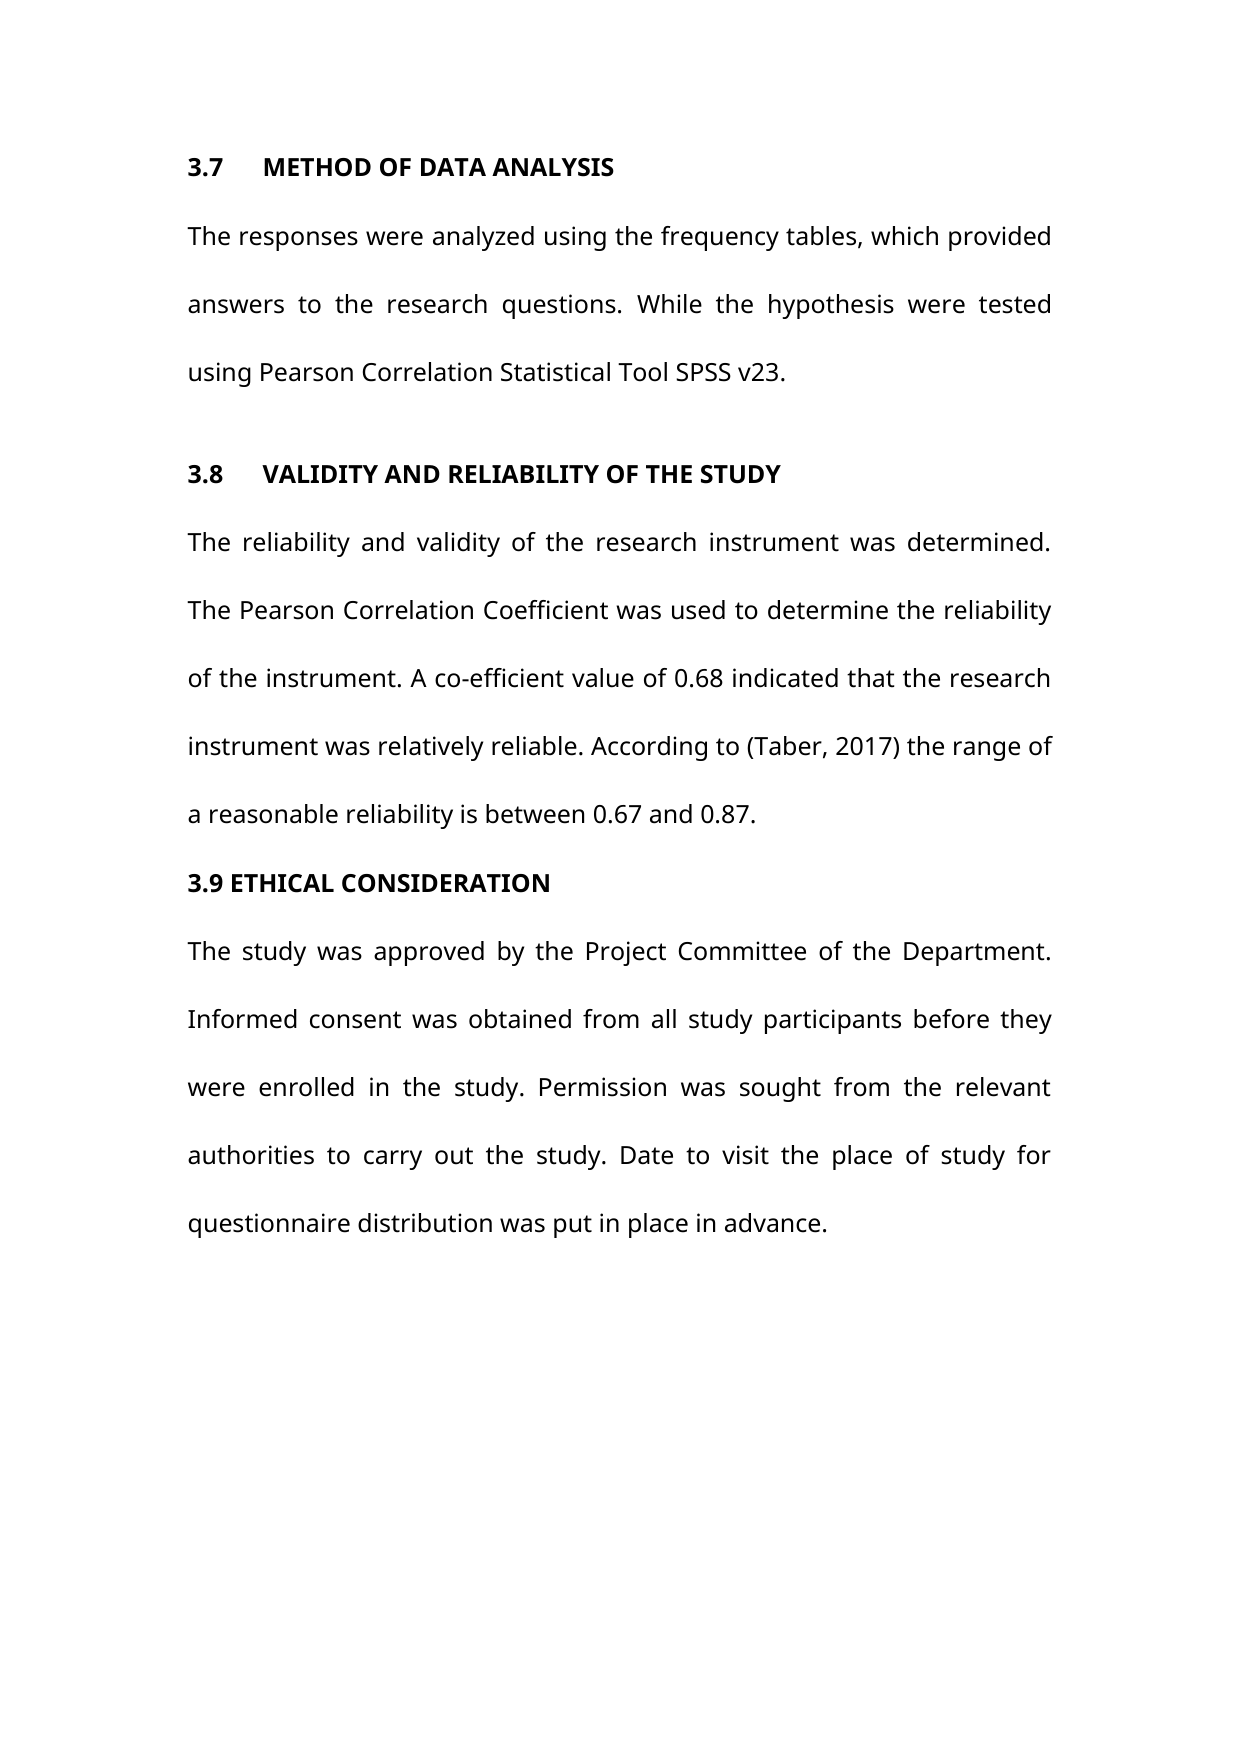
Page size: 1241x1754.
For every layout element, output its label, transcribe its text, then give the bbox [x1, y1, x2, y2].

text The responses were analyzed using the frequency tables, which provided answers to the research questions. While the hypothesis were tested using Pearson Correlation Statistical Tool SPSS v23. [187, 218, 1053, 388]
text The study was approved by the Project Committee of the Department. Informed consent was obtained from all study participants before they were enrolled in the study. Permission was sought from the relevant authorities to carry out the study. Date to visit the place of study for questionnaire distribution was put in place in advance. [187, 933, 1053, 1240]
text 3.9 ETHICAL CONSIDERATION [187, 865, 1053, 899]
text 3.8 VALIDITY AND RELIABILITY OF THE STUDY [187, 457, 1053, 491]
text The reliability and validity of the research instrument was determined. The Pearson Correlation Coefficient was used to determine the reliability of the instrument. A co-efficient value of 0.68 indicated that the research instrument was relatively reliable. According to (Taber, 2017) the range of a reasonable reliability is between 0.67 and 0.87. [187, 525, 1053, 831]
text 3.7 METHOD OF DATA ANALYSIS [187, 150, 1053, 184]
